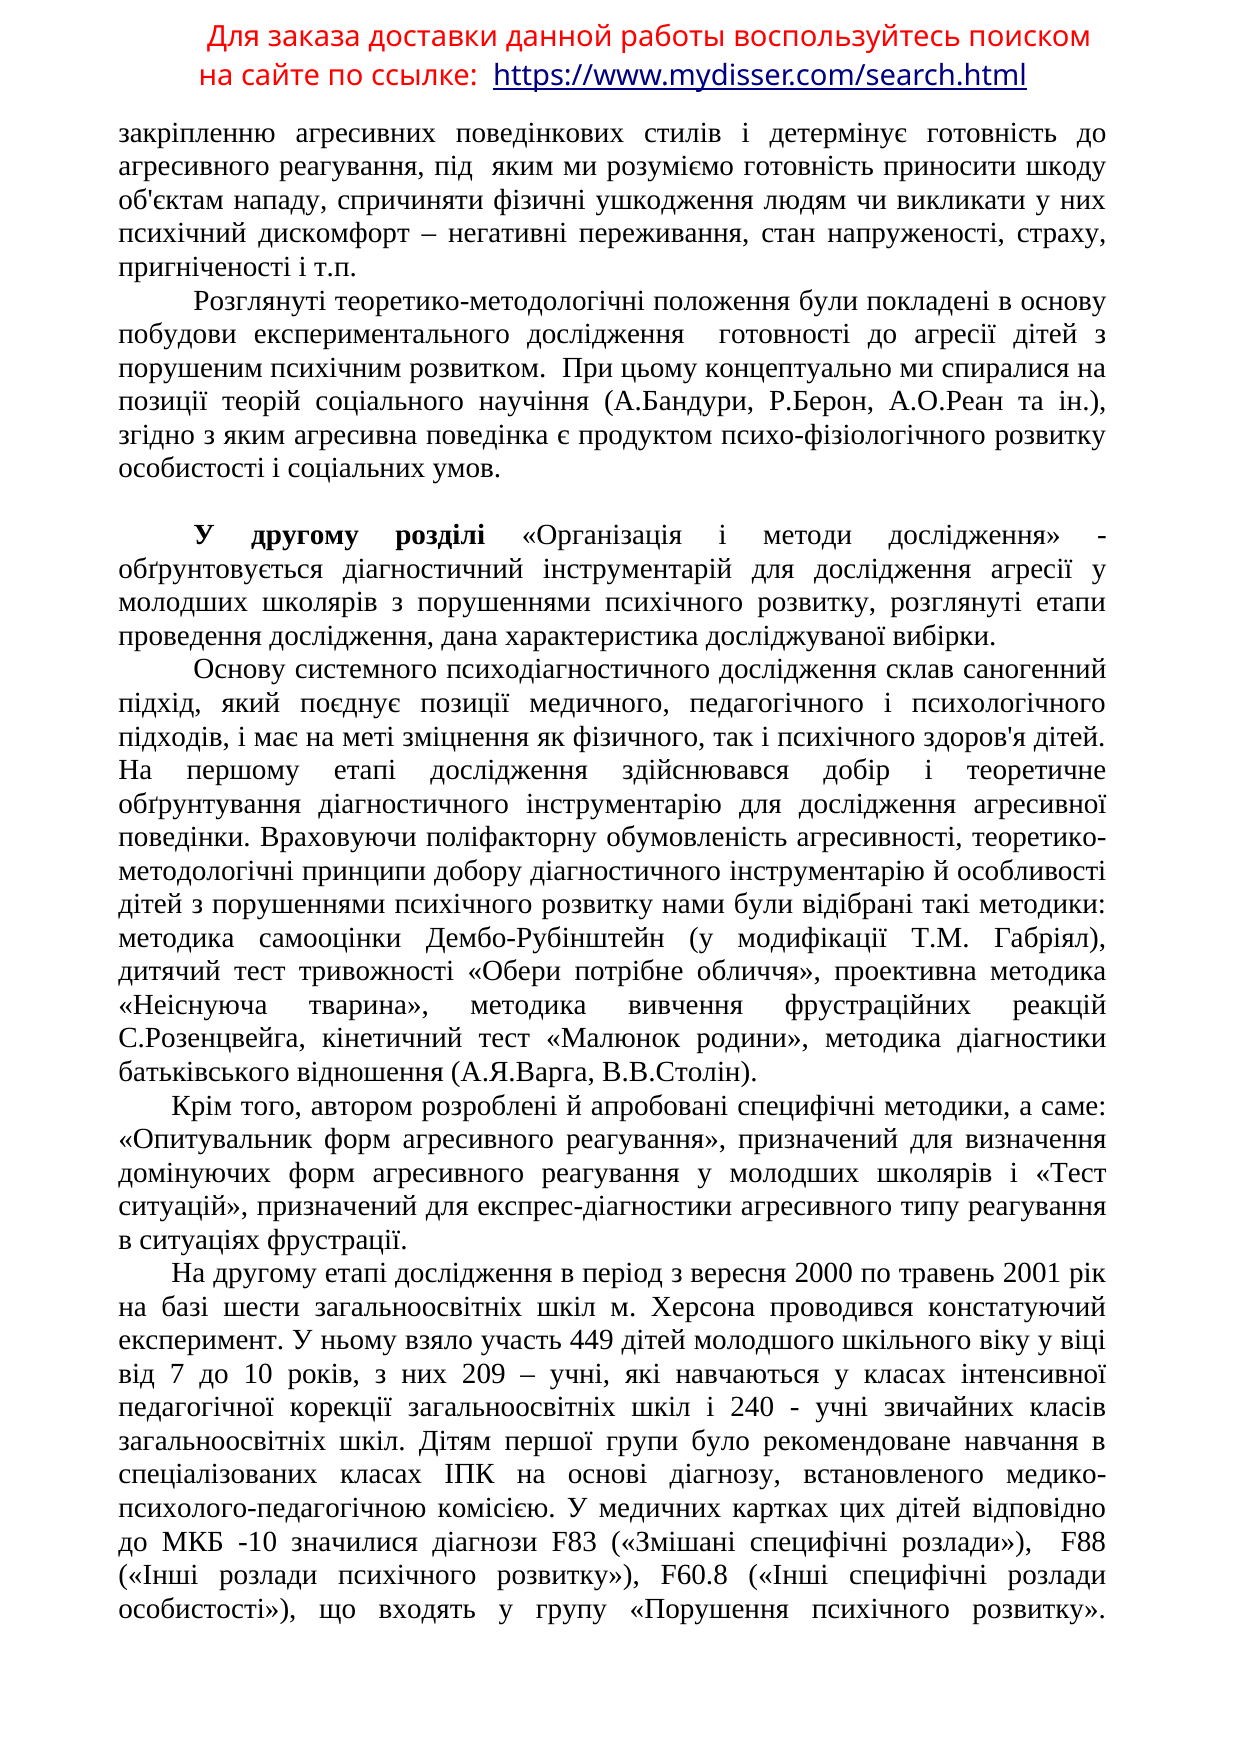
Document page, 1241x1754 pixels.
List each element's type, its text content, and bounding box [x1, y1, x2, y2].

text У другому розділі «Організація і методи дослідження» - обґрунтовується діагностичний інструментарій для дослідження агресії у молодших школярів з порушеннями психічного розвитку, розглянуті етапи проведення дослідження, дана характеристика досліджуваної вибірки. [118, 517, 1107, 652]
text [118, 115, 1107, 283]
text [118, 1255, 1107, 1624]
text Крім того, автором розроблені й апробовані специфічні методики, а саме: «Опитувальник форм агресивного реагування», призначений для визначення домінуючих форм агресивного реагування у молодших школярів і «Тест ситуацій», призначений для експрес-діагностики агресивного типу реагування в ситуаціях фрустрації. [118, 1088, 1107, 1255]
text Розглянуті теоретико-методологічні положення були покладені в основу побудови експериментального дослідження готовності до агресії дітей з порушеним психічним розвитком. При цьому концептуально ми спиралися на позиції теорій соціального научіння (А.Бандури, Р.Берон, А.О.Реан та ін.), згідно з яким агресивна поведінка є продуктом психо-фізіологічного розвитку особистості і соціальних умов. [118, 283, 1107, 484]
text Основу системного психодіагностичного дослідження склав саногенний підхід, який поєднує позиції медичного, педагогічного і психологічного підходів, і має на меті зміцнення як фізичного, так і психічного здоров'я дітей. На першому етапі дослідження здійснювався добір і теоретичне обґрунтування діагностичного інструментарію для дослідження агресивної поведінки. Враховуючи поліфакторну обумовленість агресивності, теоретико-методологічні принципи добору діагностичного інструментарію й особливості дітей з порушеннями психічного розвитку нами були відібрані такі методики: методика самооцінки Дембо-Рубінштейн (у модифікації Т.М. Габріял), дитячий тест тривожності «Обери потрібне обличчя», проективна методика «Неіснуюча тварина», методика вивчення фрустраційних реакцій С.Розенцвейга, кінетичний тест «Малюнок родини», методика діагностики батьківського відношення (А.Я.Варга, В.В.Столін). [118, 652, 1107, 1088]
